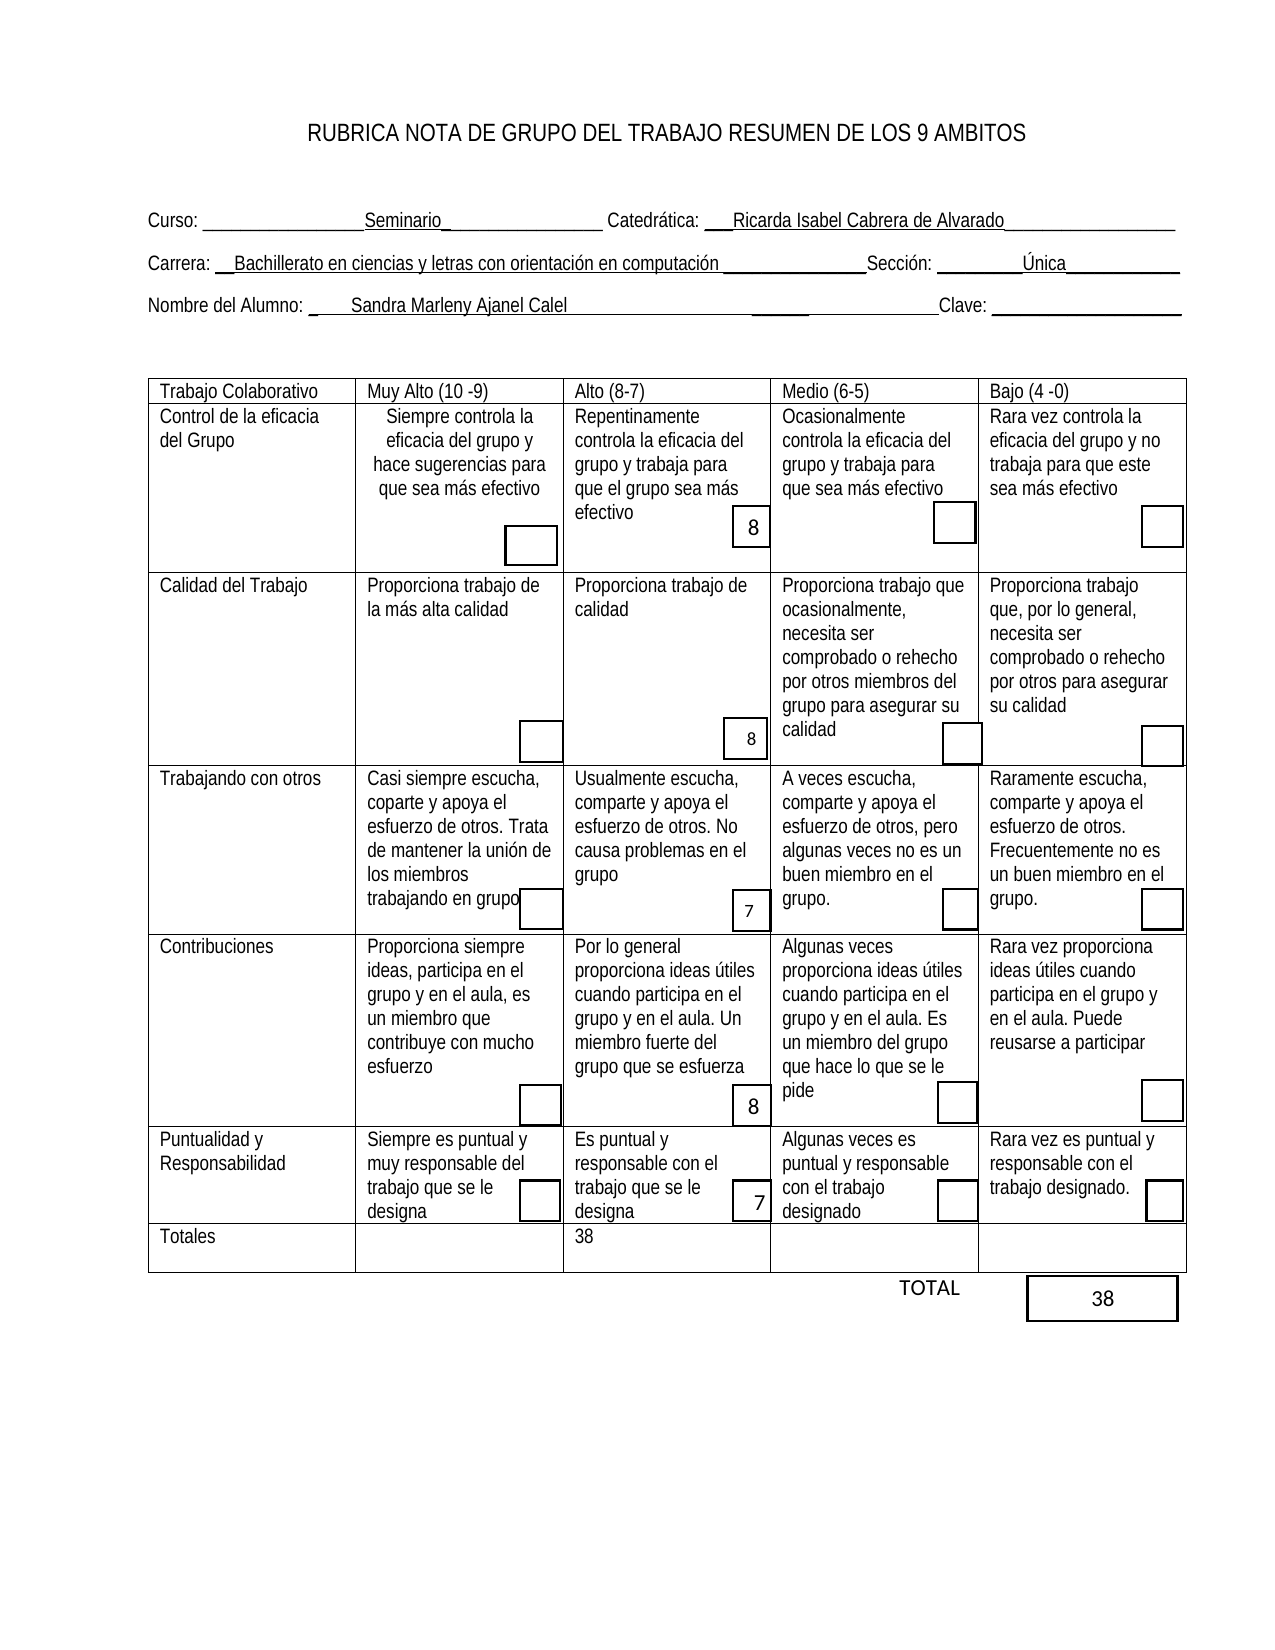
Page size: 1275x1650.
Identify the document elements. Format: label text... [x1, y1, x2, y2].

table_cell Rara vez es puntual y responsable con el trabajo designado. [979, 1127, 1186, 1223]
table_cell [356, 1224, 563, 1272]
table_cell Raramente escucha, comparte y apoya el esfuerzo de otros. Frecuentemente no es un buen miembro en el grupo. [979, 766, 1186, 933]
table_cell [979, 1224, 1186, 1272]
table_cell Proporciona trabajo que, por lo general, necesita ser comprobado o rehecho por otros para asegurar su calidad [979, 573, 1186, 765]
table_cell Usualmente escucha, comparte y apoya el esfuerzo de otros. No causa problemas en el grupo [564, 766, 770, 933]
table_cell Por lo general proporciona ideas útiles cuando participa en el grupo y en el aula. Un miembro fuerte del grupo que se esfuerza [564, 935, 770, 1126]
text Nombre del Alumno: _ Sandra Marleny Ajanel Calel ______ Clave: ____________________ [148, 293, 1186, 317]
table_cell 38 [564, 1224, 770, 1272]
table_cell [771, 1224, 978, 1272]
table_cell Repentinamente controla la eficacia del grupo y trabaja para que el grupo sea más efectivo [564, 404, 770, 572]
table_header Alto (8-7) [564, 379, 770, 403]
table_cell Contribuciones [149, 935, 355, 1126]
table_cell Control de la eficacia del Grupo [149, 404, 355, 572]
table_cell Siempre es puntual y muy responsable del trabajo que se le designa [356, 1127, 563, 1223]
text TOTAL [148, 1273, 1186, 1301]
table_cell Ocasionalmente controla la eficacia del grupo y trabaja para que sea más efectivo [771, 404, 978, 572]
table_cell Proporciona siempre ideas, participa en el grupo y en el aula, es un miembro que contribuye con mucho esfuerzo [356, 935, 563, 1126]
table_header Trabajo Colaborativo [149, 379, 355, 403]
table_cell Rara vez controla la eficacia del grupo y no trabaja para que este sea más efectivo [979, 404, 1186, 572]
text Curso: _________________Seminario_________________ Catedrática: ___Ricarda Isabel Cabrera de Alvarado__________________ [148, 208, 1186, 232]
table_cell Proporciona trabajo de la más alta calidad [356, 573, 563, 765]
table_header Medio (6-5) [771, 379, 978, 403]
table_cell Puntualidad y Responsabilidad [149, 1127, 355, 1223]
table_cell Algunas veces es puntual y responsable con el trabajo designado [771, 1127, 978, 1223]
table_cell Algunas veces proporciona ideas útiles cuando participa en el grupo y en el aula. Es un miembro del grupo que hace lo que se le pide [771, 935, 978, 1126]
table_cell Es puntual y responsable con el trabajo que se le designa [564, 1127, 770, 1223]
table_header Bajo (4 -0) [979, 379, 1186, 403]
table_cell Proporciona trabajo que ocasionalmente, necesita ser comprobado o rehecho por otros miembros del grupo para asegurar su calidad [771, 573, 978, 765]
table_cell Trabajando con otros [149, 766, 355, 933]
table_cell Rara vez proporciona ideas útiles cuando participa en el grupo y en el aula. Puede reusarse a participar [979, 935, 1186, 1126]
table_cell A veces escucha, comparte y apoya el esfuerzo de otros, pero algunas veces no es un buen miembro en el grupo. [771, 766, 978, 933]
table_cell Siempre controla la eficacia del grupo y hace sugerencias para que sea más efectivo [356, 404, 563, 572]
table_header Muy Alto (10 -9) [356, 379, 563, 403]
table_cell Proporciona trabajo de calidad [564, 573, 770, 765]
table_cell Casi siempre escucha, coparte y apoya el esfuerzo de otros. Trata de mantener la unión de los miembros trabajando en grupo [356, 766, 563, 933]
text Carrera: __Bachillerato en ciencias y letras con orientación en computación _______________Sección: _________Única____________ [148, 251, 1186, 275]
table_cell Totales [149, 1224, 355, 1272]
table_cell Calidad del Trabajo [149, 573, 355, 765]
text RUBRICA NOTA DE GRUPO DEL TRABAJO RESUMEN DE LOS 9 AMBITOS [148, 118, 1186, 147]
